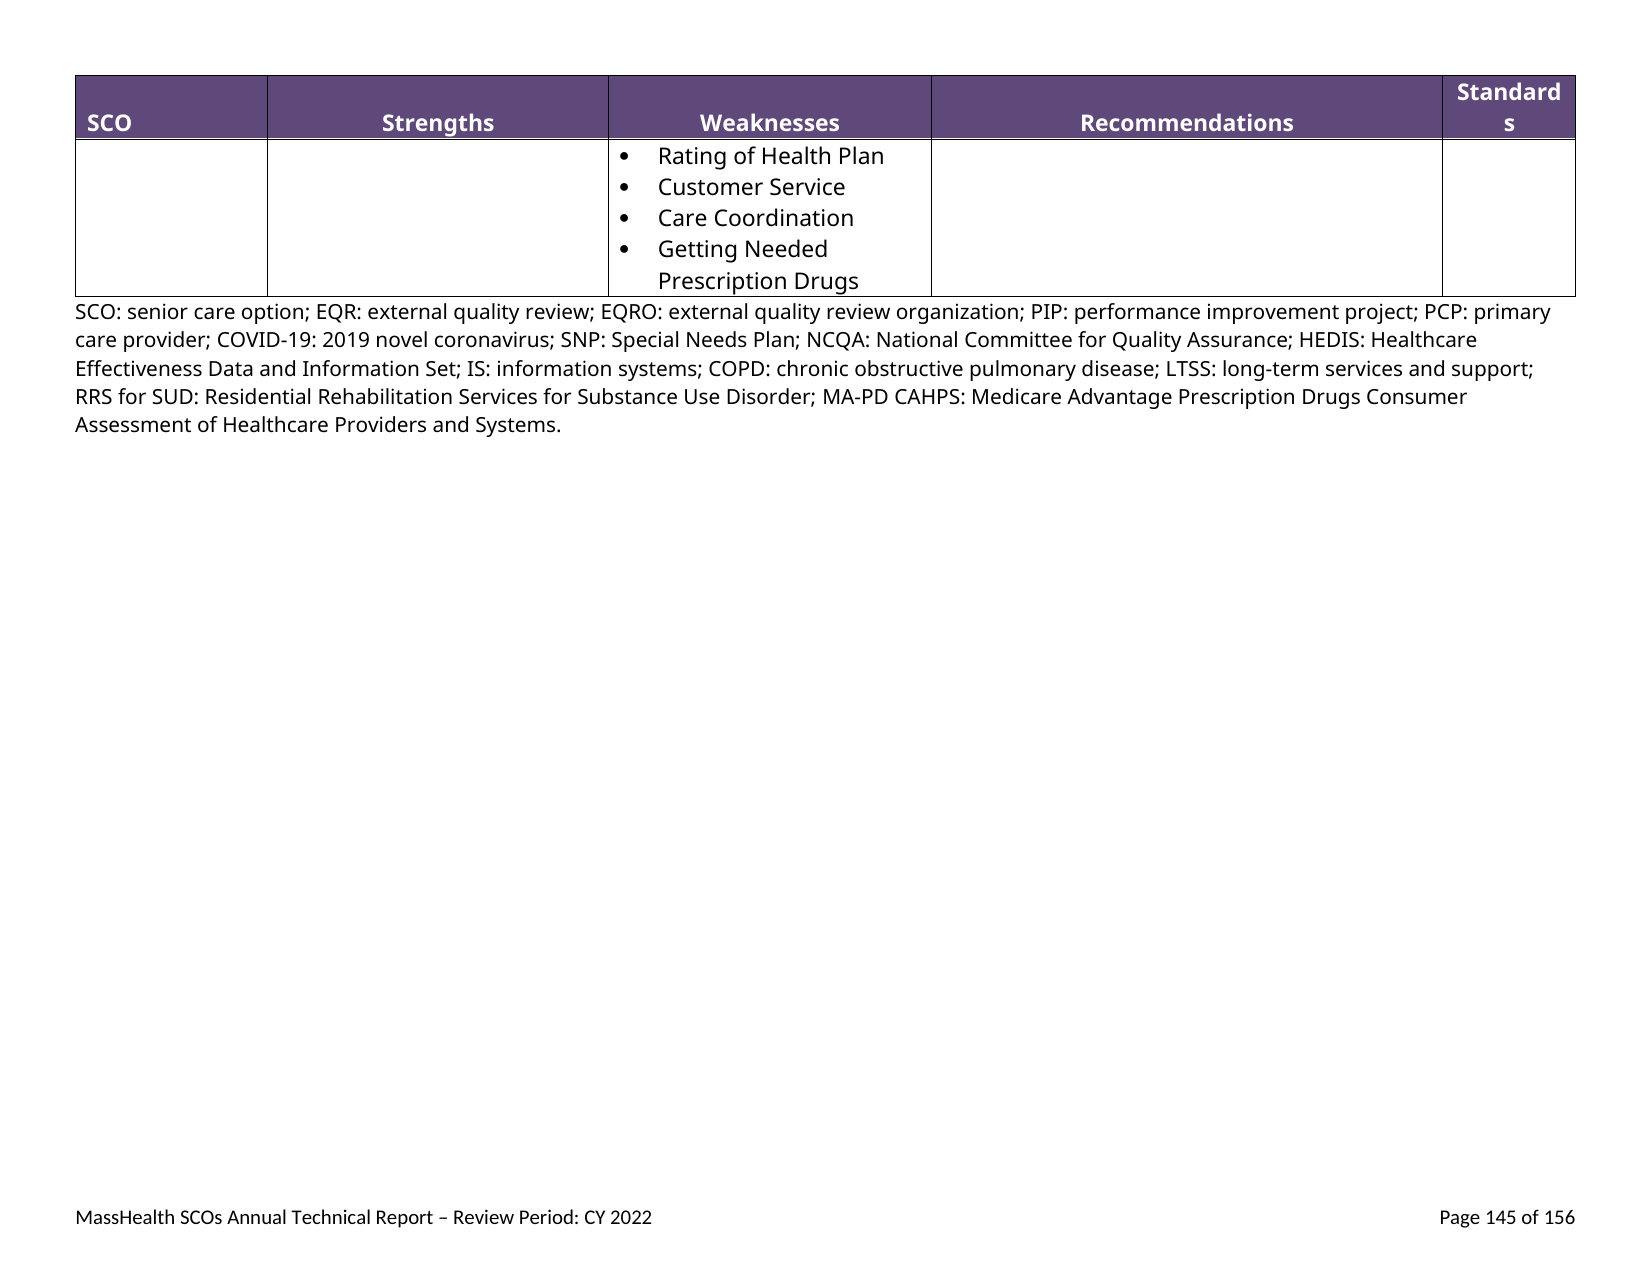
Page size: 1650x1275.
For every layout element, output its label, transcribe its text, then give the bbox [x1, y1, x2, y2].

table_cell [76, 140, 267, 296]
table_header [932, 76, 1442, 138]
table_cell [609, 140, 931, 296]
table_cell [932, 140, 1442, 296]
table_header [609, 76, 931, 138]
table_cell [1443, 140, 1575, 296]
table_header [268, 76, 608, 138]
text SCO: senior care option; EQR: external quality review; EQRO: external quality review organization; PIP: performance improvement project; PCP: primary care provider; COVID-19: 2019 novel coronavirus; SNP: Special Needs Plan; NCQA: National Committee for Quality Assurance; HEDIS: Healthcare Effectiveness Data and Information Set; IS: information systems; COPD: chronic obstructive pulmonary disease; LTSS: long-term services and support; RRS for SUD: Residential Rehabilitation Services for Substance Use Disorder; MA-PD CAHPS: Medicare Advantage Prescription Drugs Consumer Assessment of Healthcare Providers and Systems. [75, 297, 1575, 439]
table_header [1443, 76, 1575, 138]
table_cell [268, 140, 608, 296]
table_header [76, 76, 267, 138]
